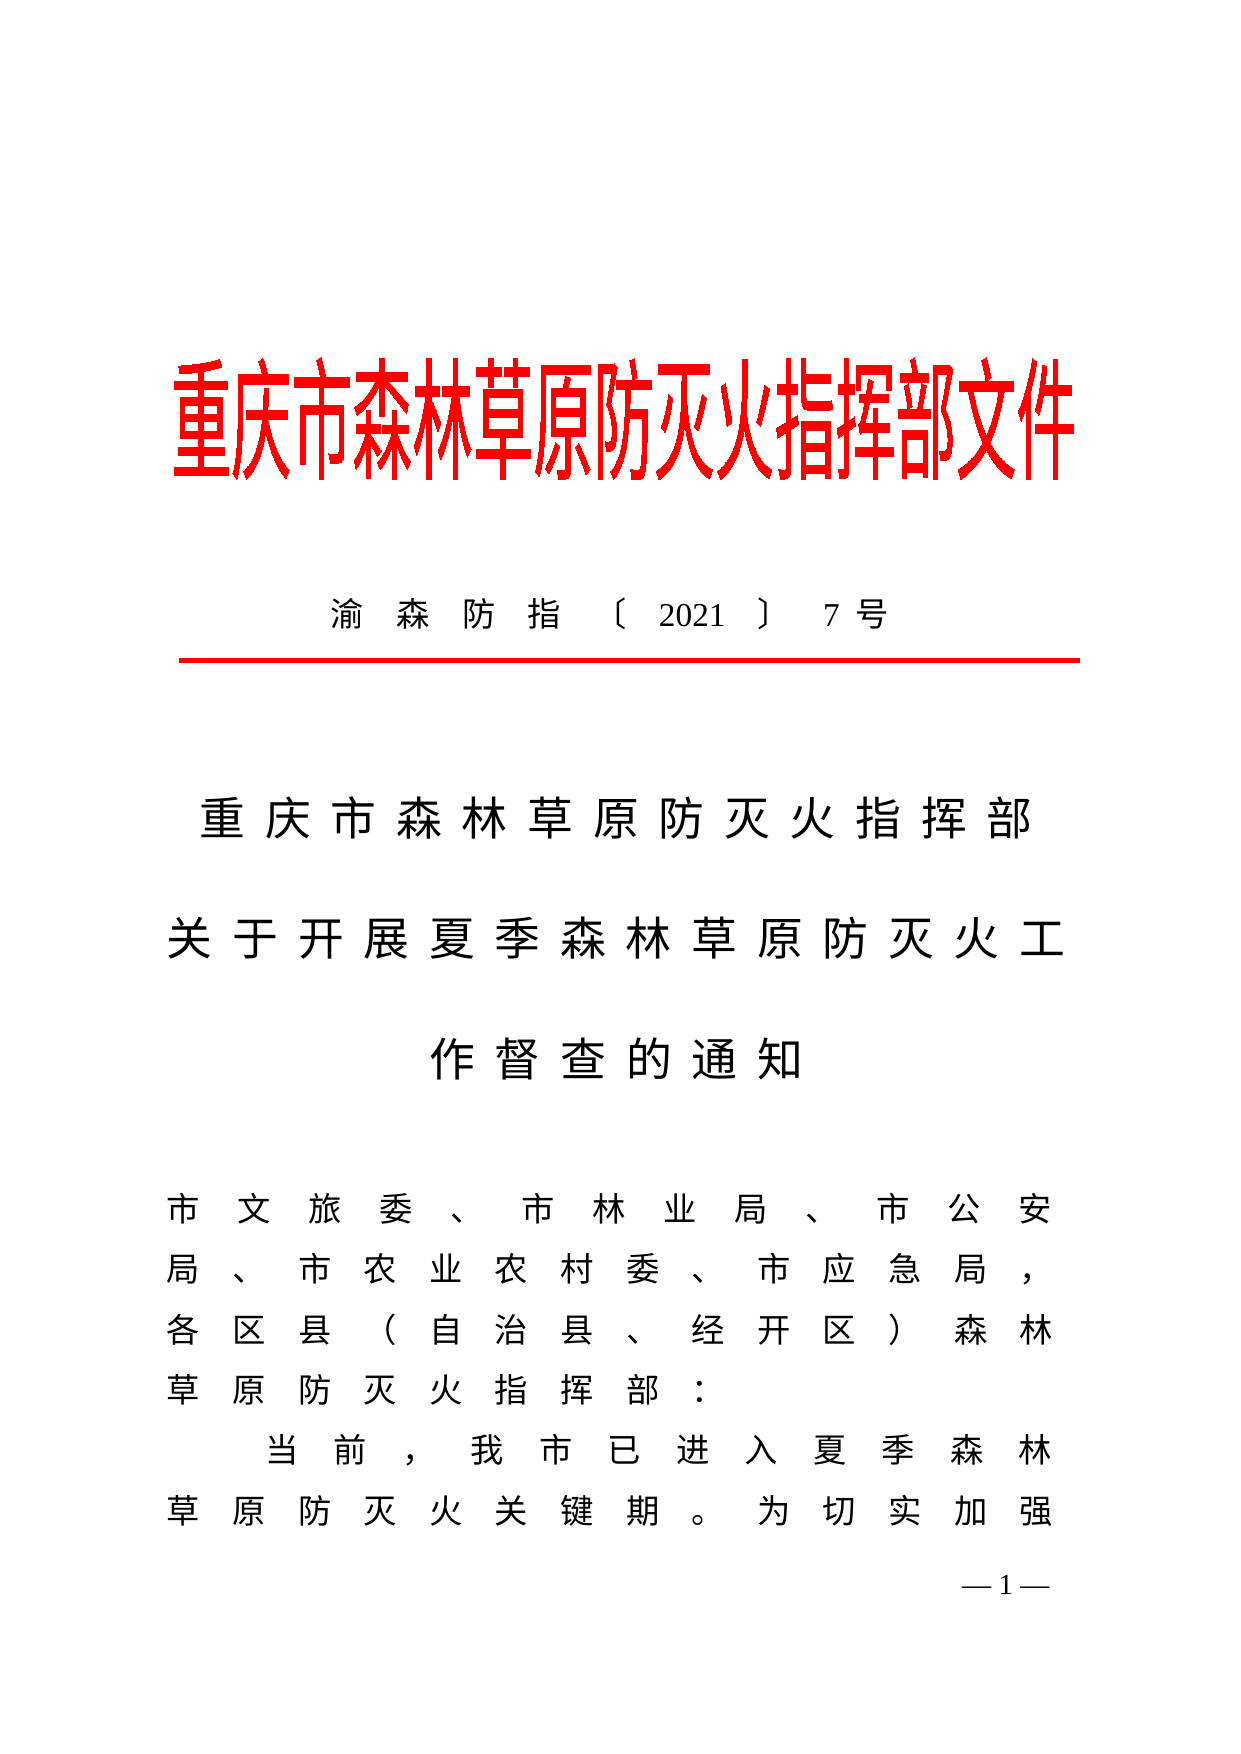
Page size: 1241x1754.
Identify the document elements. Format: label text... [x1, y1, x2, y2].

text 渝森防指〔2021〕7号 [167, 581, 1085, 642]
text 市文旅委、市林业局、市公安局、市农业农村委、市应急局，各区县（自治县、经开区）森林草原防灭火指挥部： [167, 1177, 1085, 1418]
text 关于开展夏季森林草原防灭火工作督查的通知 [167, 875, 1085, 1117]
text 重庆市森林草原防灭火指挥部 [167, 755, 1085, 875]
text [167, 1418, 1085, 1539]
